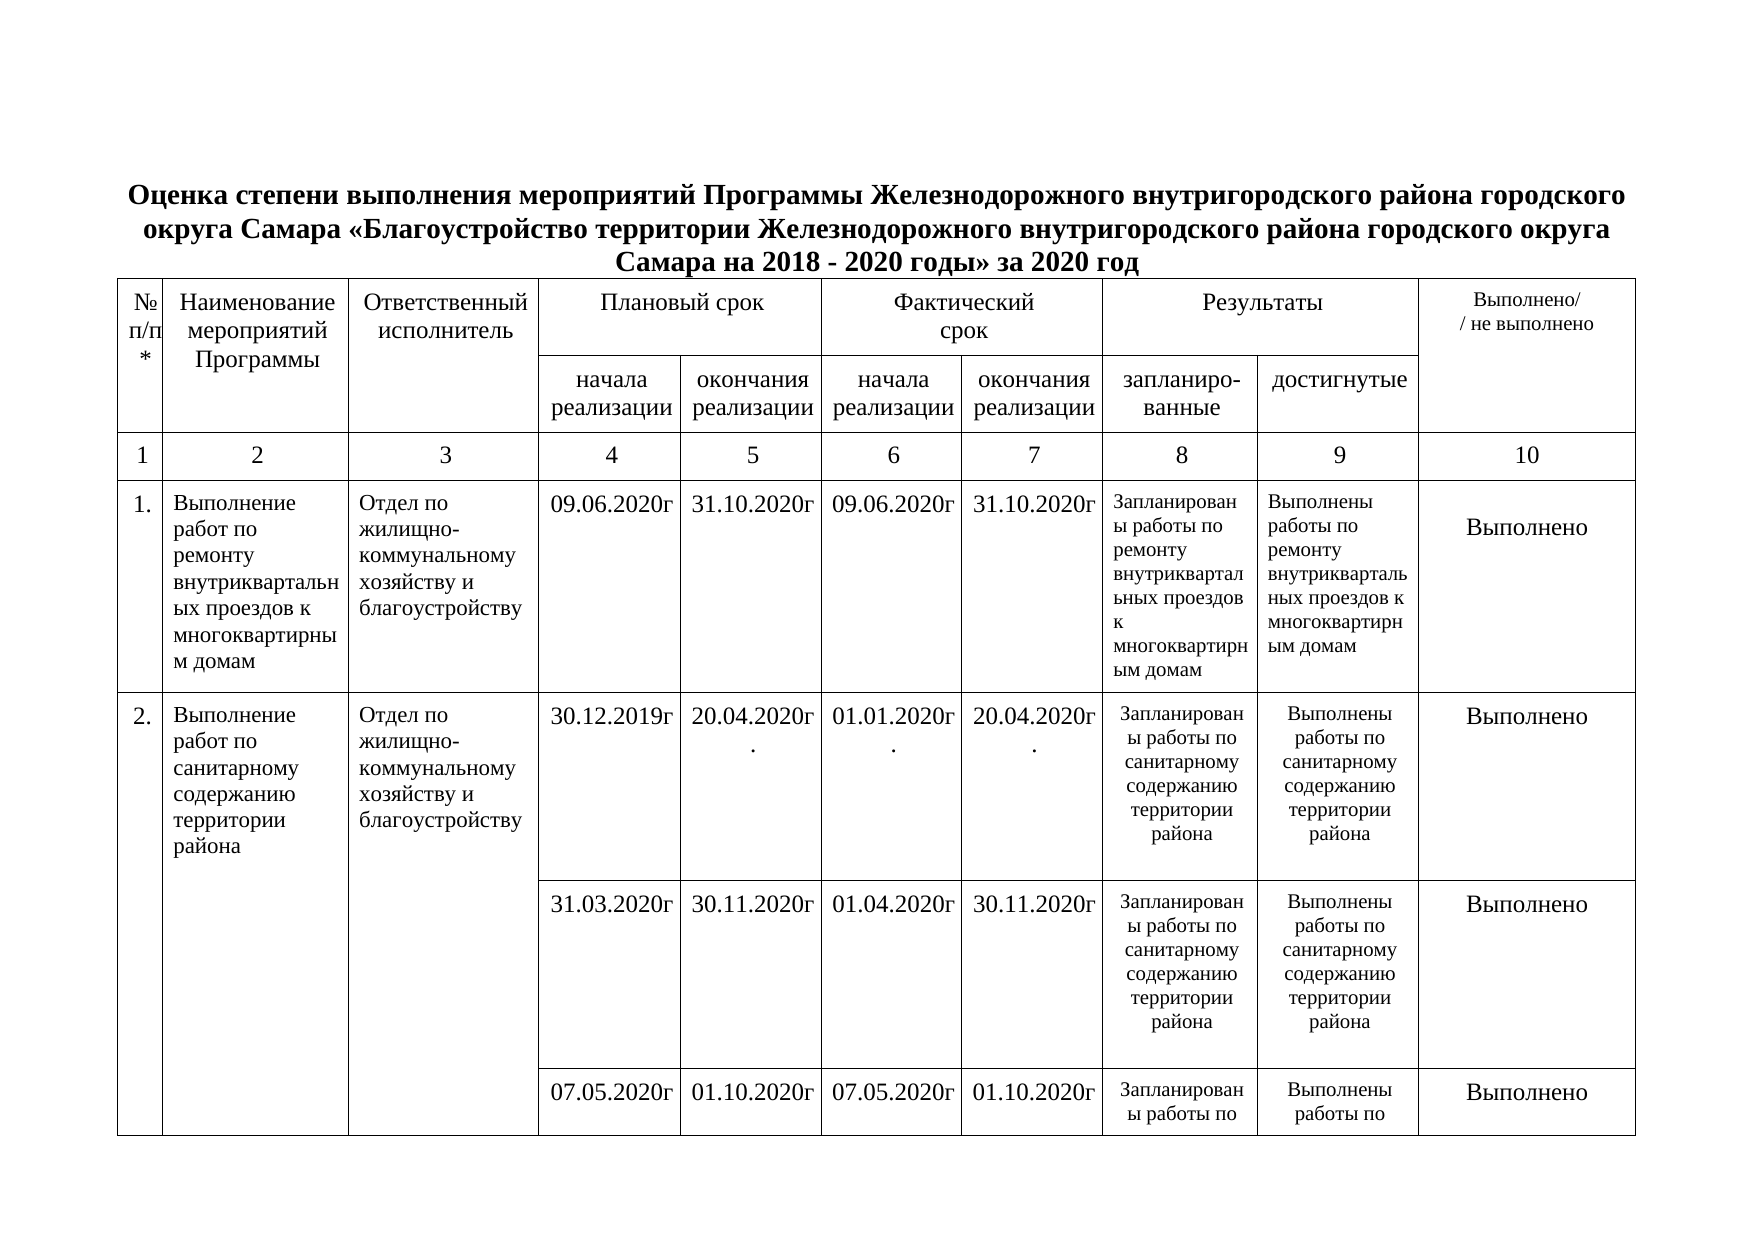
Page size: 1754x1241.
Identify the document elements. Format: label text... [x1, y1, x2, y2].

table_cell 30.12.2019г [539, 693, 680, 880]
table_cell 01.10.2020г [962, 1069, 1102, 1135]
table_cell окончания реализации [962, 356, 1102, 432]
table_cell 20.04.2020г. [681, 693, 821, 880]
table_cell Выполнено [1419, 1069, 1635, 1135]
table_header Плановый срок [539, 279, 821, 355]
table_cell 07.05.2020г [822, 1069, 961, 1135]
table_cell 2. [118, 693, 162, 1135]
table_cell 7 [962, 433, 1102, 480]
table_header Ответственный исполнитель [349, 279, 538, 432]
table_cell 5 [681, 433, 821, 480]
table_header Результаты [1103, 279, 1418, 355]
table_cell достигнутые [1258, 356, 1418, 432]
table_cell 01.10.2020г [681, 1069, 821, 1135]
table_header Фактический срок [822, 279, 1102, 355]
table_cell 09.06.2020г [539, 481, 680, 692]
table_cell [1258, 1069, 1418, 1135]
table_cell Запланированы работы по ремонту внутриквартальных проездов к многоквартирным домам [1103, 481, 1257, 692]
table_cell 8 [1103, 433, 1257, 480]
table_cell Запланированы работы по санитарному содержанию территории района [1103, 881, 1257, 1068]
table_cell Выполнены работы по санитарному содержанию территории района [1258, 693, 1418, 880]
table_cell окончания реализации [681, 356, 821, 432]
table_cell запланиро-ванные [1103, 356, 1257, 432]
table_cell 10 [1419, 433, 1635, 480]
table_cell Выполнено [1419, 881, 1635, 1068]
table_header № п/п* [118, 279, 162, 432]
table_cell Выполнены работы по санитарному содержанию территории района [1258, 881, 1418, 1068]
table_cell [1103, 1069, 1257, 1135]
table_cell Выполнение работ по санитарному содержанию территории района [163, 693, 348, 1135]
table_cell начала реализации [822, 356, 961, 432]
table_cell 1 [118, 433, 162, 480]
table_cell 07.05.2020г [539, 1069, 680, 1135]
table_cell 6 [822, 433, 961, 480]
table_cell 31.03.2020г [539, 881, 680, 1068]
table_cell 20.04.2020г. [962, 693, 1102, 880]
table_cell 31.10.2020г [681, 481, 821, 692]
table_cell 30.11.2020г [681, 881, 821, 1068]
table_cell 30.11.2020г [962, 881, 1102, 1068]
table_cell Выполнено [1419, 693, 1635, 880]
table_cell Выполнено [1419, 481, 1635, 692]
table_cell 9 [1258, 433, 1418, 480]
table_cell 4 [539, 433, 680, 480]
table_cell начала реализации [539, 356, 680, 432]
table_cell 2 [163, 433, 348, 480]
table_cell 31.10.2020г [962, 481, 1102, 692]
table_header Выполнено/ / не выполнено [1419, 279, 1635, 432]
table_cell Выполнены работы по ремонту внутриквартальных проездов к многоквартирным домам [1258, 481, 1418, 692]
table_cell 01.01.2020г. [822, 693, 961, 880]
table_header Наименование мероприятий Программы [163, 279, 348, 432]
table_cell 09.06.2020г [822, 481, 961, 692]
table_cell Отдел по жилищно-коммунальному хозяйству и благоустройству [349, 481, 538, 692]
table_cell 1. [118, 481, 162, 692]
table_cell Отдел по жилищно-коммунальному хозяйству и благоустройству [349, 693, 538, 1135]
table_cell Выполнение работ по ремонту внутриквартальных проездов к многоквартирным домам [163, 481, 348, 692]
table_cell 01.04.2020г [822, 881, 961, 1068]
table_cell Запланированы работы по санитарному содержанию территории района [1103, 693, 1257, 880]
table_cell 3 [349, 433, 538, 480]
text Оценка степени выполнения мероприятий Программы Железнодорожного внутригородского района городского округа Самара «Благоустройство территории Железнодорожного внутригородского района городского округа Самара на 2018 - 2020 годы» за 2020 год [118, 177, 1636, 278]
